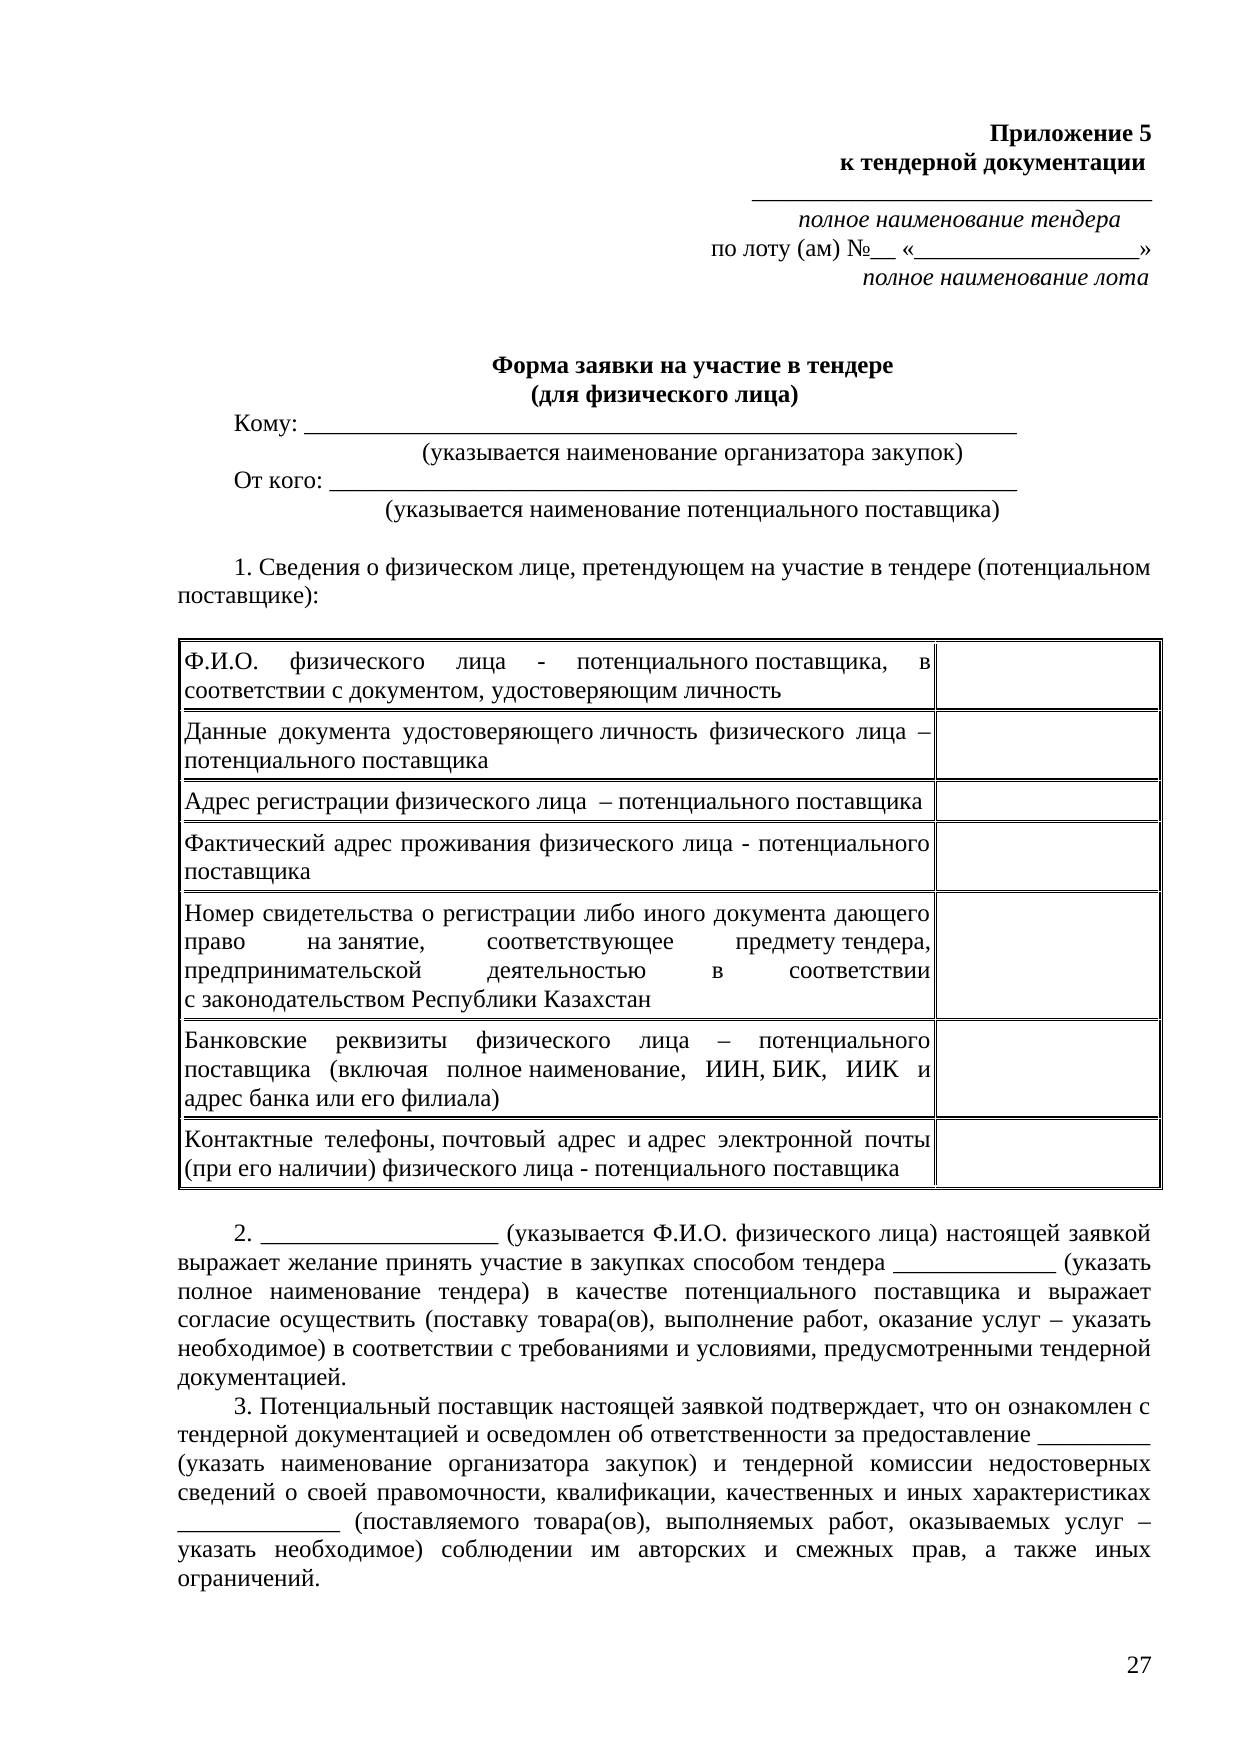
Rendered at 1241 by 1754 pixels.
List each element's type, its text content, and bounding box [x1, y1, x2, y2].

text Кому: _________________________________________________________ [177, 408, 1152, 437]
table_cell [937, 708, 1160, 778]
table_cell Адрес регистрации физического лица – потенциального поставщика [181, 778, 934, 820]
title по лоту (ам) №__ «__________________» [264, 233, 1152, 262]
text 1. Сведения о физическом лице, претендующем на участие в тендере (потенциальном поставщике): [177, 552, 1152, 609]
text 3. Потенциальный поставщик настоящей заявкой подтверждает, что он ознакомлен с тендерной документацией и осведомлен об ответственности за предоставление _________ (указать наименование организатора закупок) и тендерной комиссии недостоверных сведений о своей правомочности, квалификации, качественных и иных характеристиках _____________ (поставляемого товара(ов), выполняемых работ, оказываемых услуг – указать необходимое) соблюдении им авторских и смежных прав, а также иных ограничений. [177, 1391, 1152, 1592]
title полное наименование тендера [707, 204, 1152, 233]
table_cell [937, 1018, 1160, 1116]
text Приложение 5 [177, 118, 1152, 147]
title ________________________________ [264, 176, 1152, 204]
text От кого: _______________________________________________________ [177, 466, 1152, 494]
table_cell Банковские реквизиты физического лица – потенциального поставщика (включая полное наименование, ИИН, БИК, ИИК и адрес банка или его филиала) [181, 1018, 934, 1116]
text (указывается наименование организатора закупок) [177, 437, 1152, 466]
table_cell Номер свидетельства о регистрации либо иного документа дающего право на занятие, соответствующее предмету тендера, предпринимательской деятельностью в соответствии с законодательством Республики Казахстан [180, 890, 936, 1017]
table_cell Данные документа удостоверяющего личность физического лица – потенциального поставщика [181, 708, 934, 778]
table_cell [937, 778, 1160, 820]
text 2. ___________________ (указывается Ф.И.О. физического лица) настоящей заявкой выражает желание принять участие в закупках способом тендера _____________ (указать полное наименование тендера) в качестве потенциального поставщика и выражает согласие осуществить (поставку товара(ов), выполнение работ, оказание услуг – указать необходимое) в соответствии с требованиями и условиями, предусмотренными тендерной документацией. [177, 1218, 1152, 1391]
title полное наименование лота [264, 262, 1152, 291]
table_header Ф.И.О. физического лица - потенциального поставщика, в соответствии с документом, удостоверяющим личность [181, 642, 936, 708]
table_cell [936, 1116, 1160, 1186]
text (указывается наименование потенциального поставщика) [177, 494, 1152, 523]
table_cell [936, 820, 1161, 890]
text Форма заявки на участие в тендере (для физического лица) [177, 351, 1152, 408]
title к тендерной документации [546, 147, 1152, 176]
table_cell Контактные телефоны, почтовый адрес и адрес электронной почты (при его наличии) физического лица - потенциального поставщика [181, 1116, 936, 1186]
table_cell [936, 890, 1161, 1017]
table_header [936, 642, 1159, 708]
table_cell Фактический адрес проживания физического лица - потенциального поставщика [180, 820, 936, 890]
